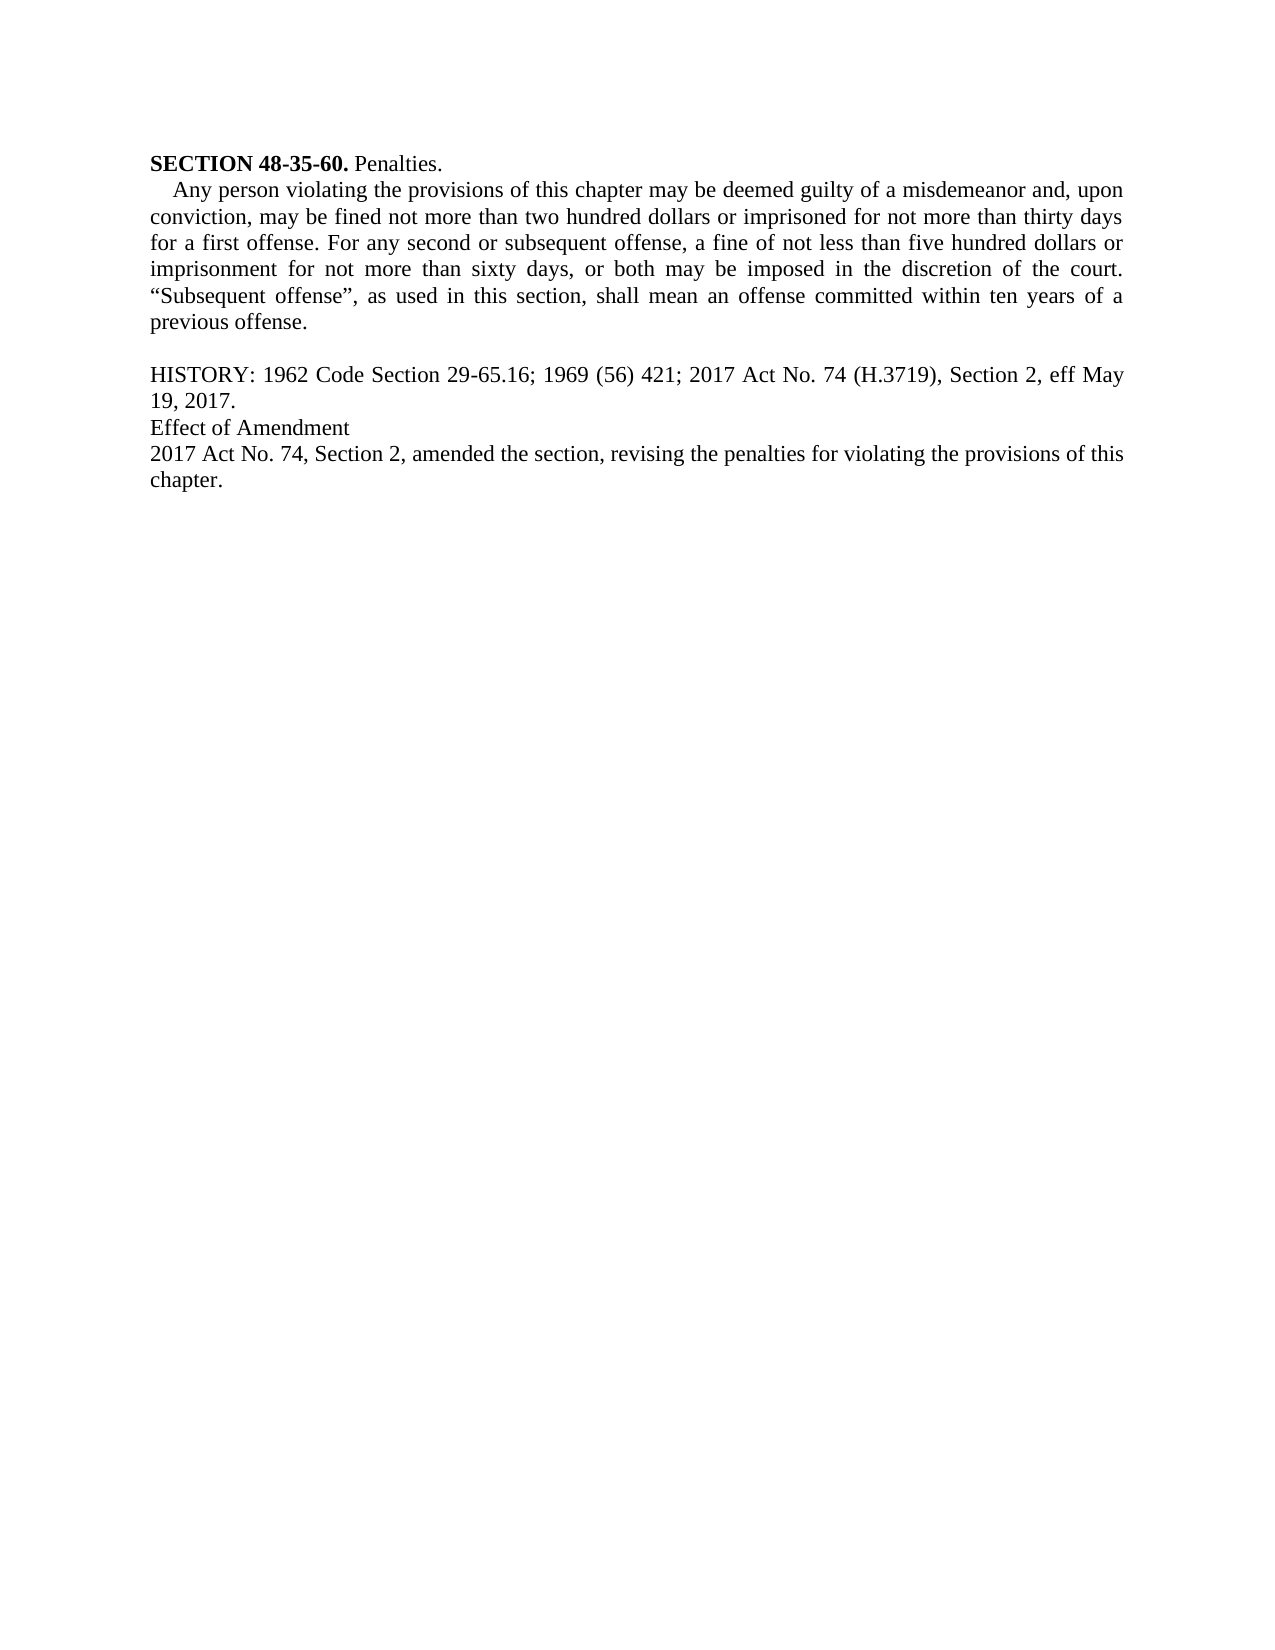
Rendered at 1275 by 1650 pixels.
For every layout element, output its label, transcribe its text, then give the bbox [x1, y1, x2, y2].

text Any person violating the provisions of this chapter may be deemed guilty of a misdemeanor and, upon conviction, may be fined not more than two hundred dollars or imprisoned for not more than thirty days for a first offense. For any second or subsequent offense, a fine of not less than five hundred dollars or imprisonment for not more than sixty days, or both may be imposed in the discretion of the court. “Subsequent offense”, as used in this section, shall mean an offense committed within ten years of a previous offense. [150, 176, 1125, 334]
text Effect of Amendment [150, 413, 1125, 440]
text HISTORY: 1962 Code Section 29-65.16; 1969 (56) 421; 2017 Act No. 74 (H.3719), Section 2, eff May 19, 2017. [150, 361, 1125, 413]
text SECTION 48-35-60. Penalties. [150, 150, 1125, 176]
text 2017 Act No. 74, Section 2, amended the section, revising the penalties for violating the provisions of this chapter. [150, 440, 1125, 493]
